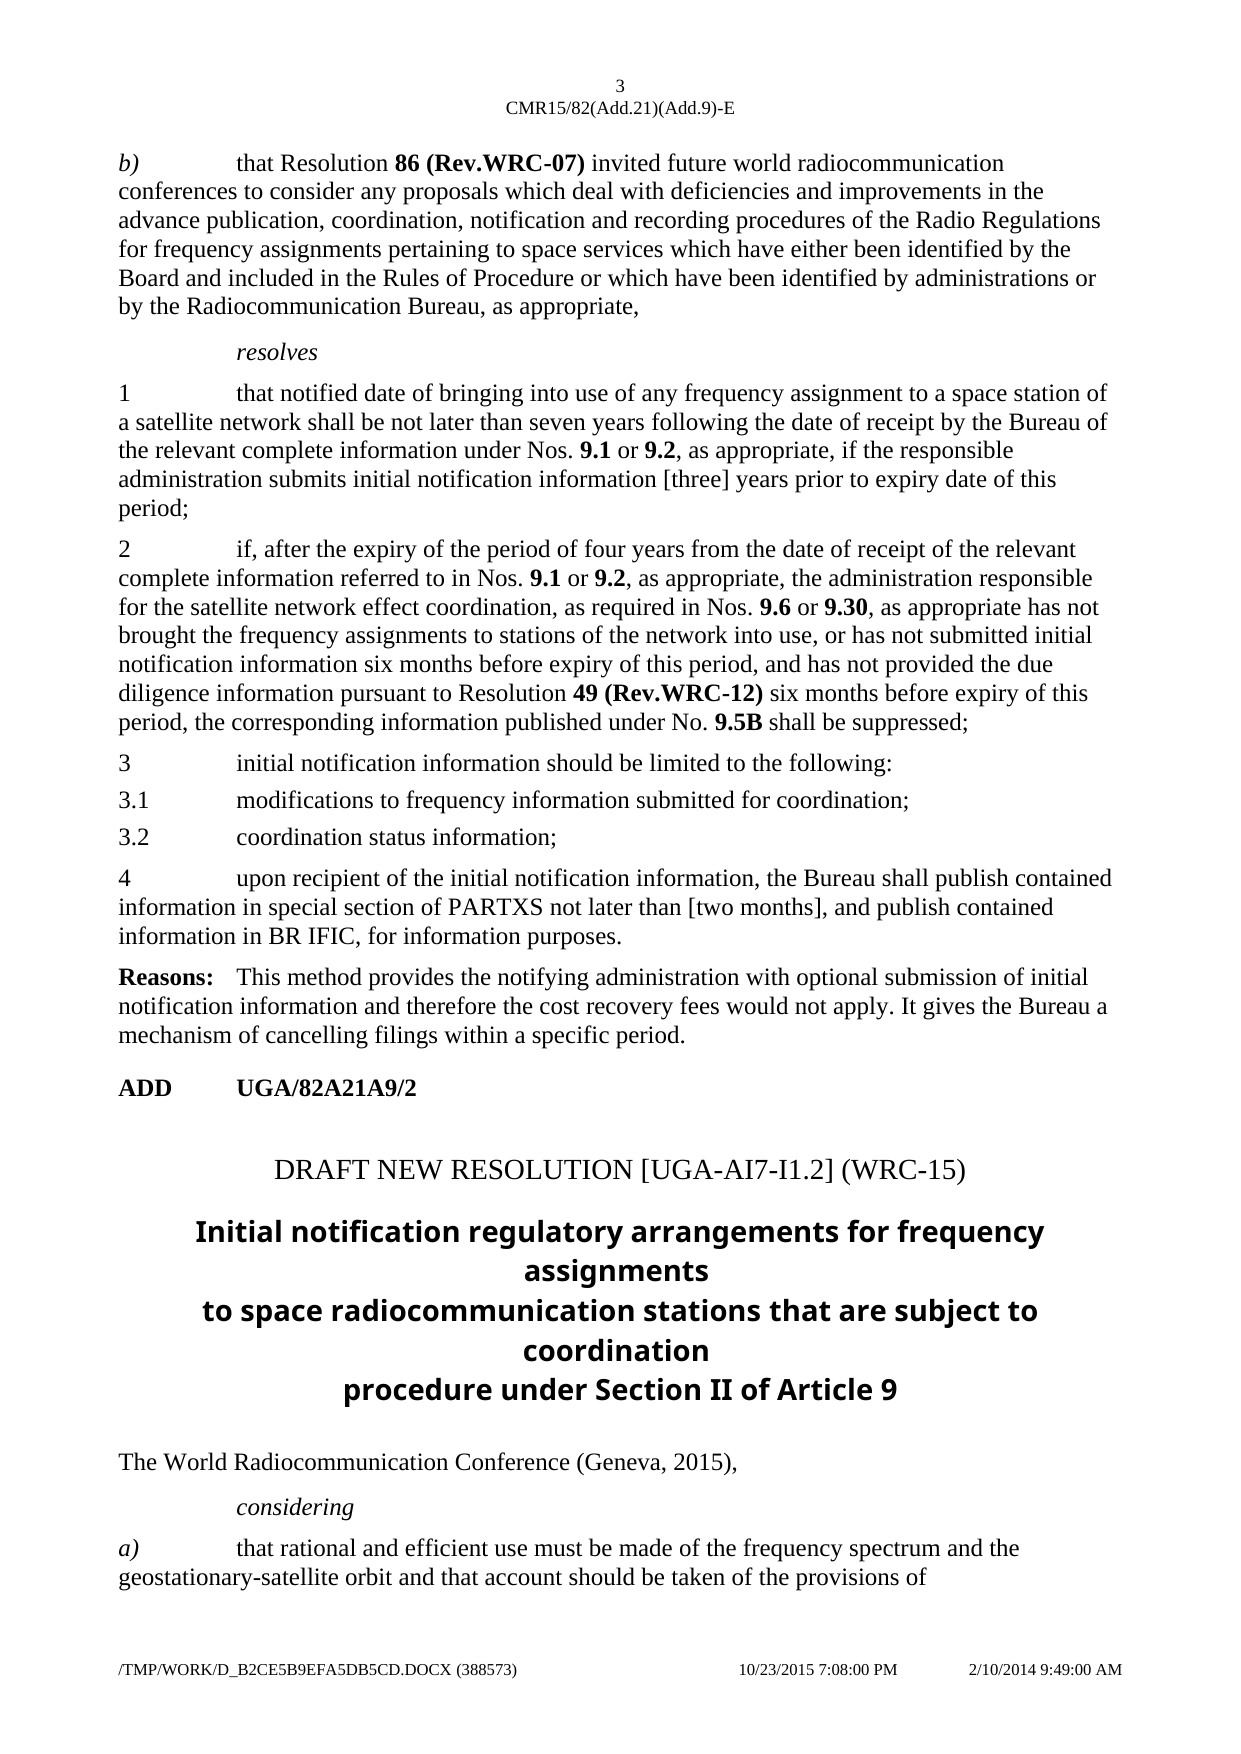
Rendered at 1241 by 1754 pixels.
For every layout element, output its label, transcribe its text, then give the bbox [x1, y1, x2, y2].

text b) that Resolution 86 (Rev.WRC-07) invited future world radiocommunication conferences to consider any proposals which deal with deficiencies and improvements in the advance publication, coordination, notification and recording procedures of the Radio Regulations for frequency assignments pertaining to space services which have either been identified by the Board and included in the Rules of Procedure or which have been identified by administrations or by the Radiocommunication Bureau, as appropriate, [118, 148, 1122, 320]
text resolves [236, 337, 1122, 366]
text 4 upon recipient of the initial notification information, the Bureau shall publish contained information in special section of PARTXS not later than [two months], and publish contained information in BR IFIC, for information purposes. [118, 863, 1122, 950]
text ADD UGA/82A21A9/2 [118, 1073, 1122, 1102]
text 1 that notified date of bringing into use of any frequency assignment to a space station of a satellite network shall be not later than seven years following the date of receipt by the Bureau of the relevant complete information under Nos. 9.1 or 9.2, as appropriate, if the responsible administration submits initial notification information [three] years prior to expiry date of this period; [118, 378, 1122, 522]
text Draft New Resolution [UGA-AI7-I1.2] (WRC-15) [118, 1152, 1122, 1186]
text 3.2 coordination status information; [118, 822, 1122, 851]
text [118, 1533, 1122, 1591]
text considering [236, 1492, 1122, 1521]
text 3.1 modifications to frequency information submitted for coordination; [118, 785, 1122, 814]
text 2 if, after the expiry of the period of four years from the date of receipt of the relevant complete information referred to in Nos. 9.1 or 9.2, as appropriate, the administration responsible for the satellite network effect coordination, as required in Nos. 9.6 or 9.30, as appropriate has not brought the frequency assignments to stations of the network into use, or has not submitted initial notification information six months before expiry of this period, and has not provided the due diligence information pursuant to Resolution 49 (Rev.WRC-12) six months before expiry of this period, the corresponding information published under No. 9.5B shall be suppressed; [118, 534, 1122, 736]
text Reasons: This method provides the notifying administration with optional submission of initial notification information and therefore the cost recovery fees would not apply. It gives the Bureau a mechanism of cancelling filings within a specific period. [118, 962, 1122, 1048]
title The World Radiocommunication Conference (Geneva, 2015), [118, 1447, 1122, 1476]
text 3 initial notification information should be limited to the following: [118, 748, 1122, 777]
title Initial notification regulatory arrangements for frequency assignments to space radiocommunication stations that are subject to coordination procedure under Section II of Article 9 [118, 1211, 1122, 1409]
